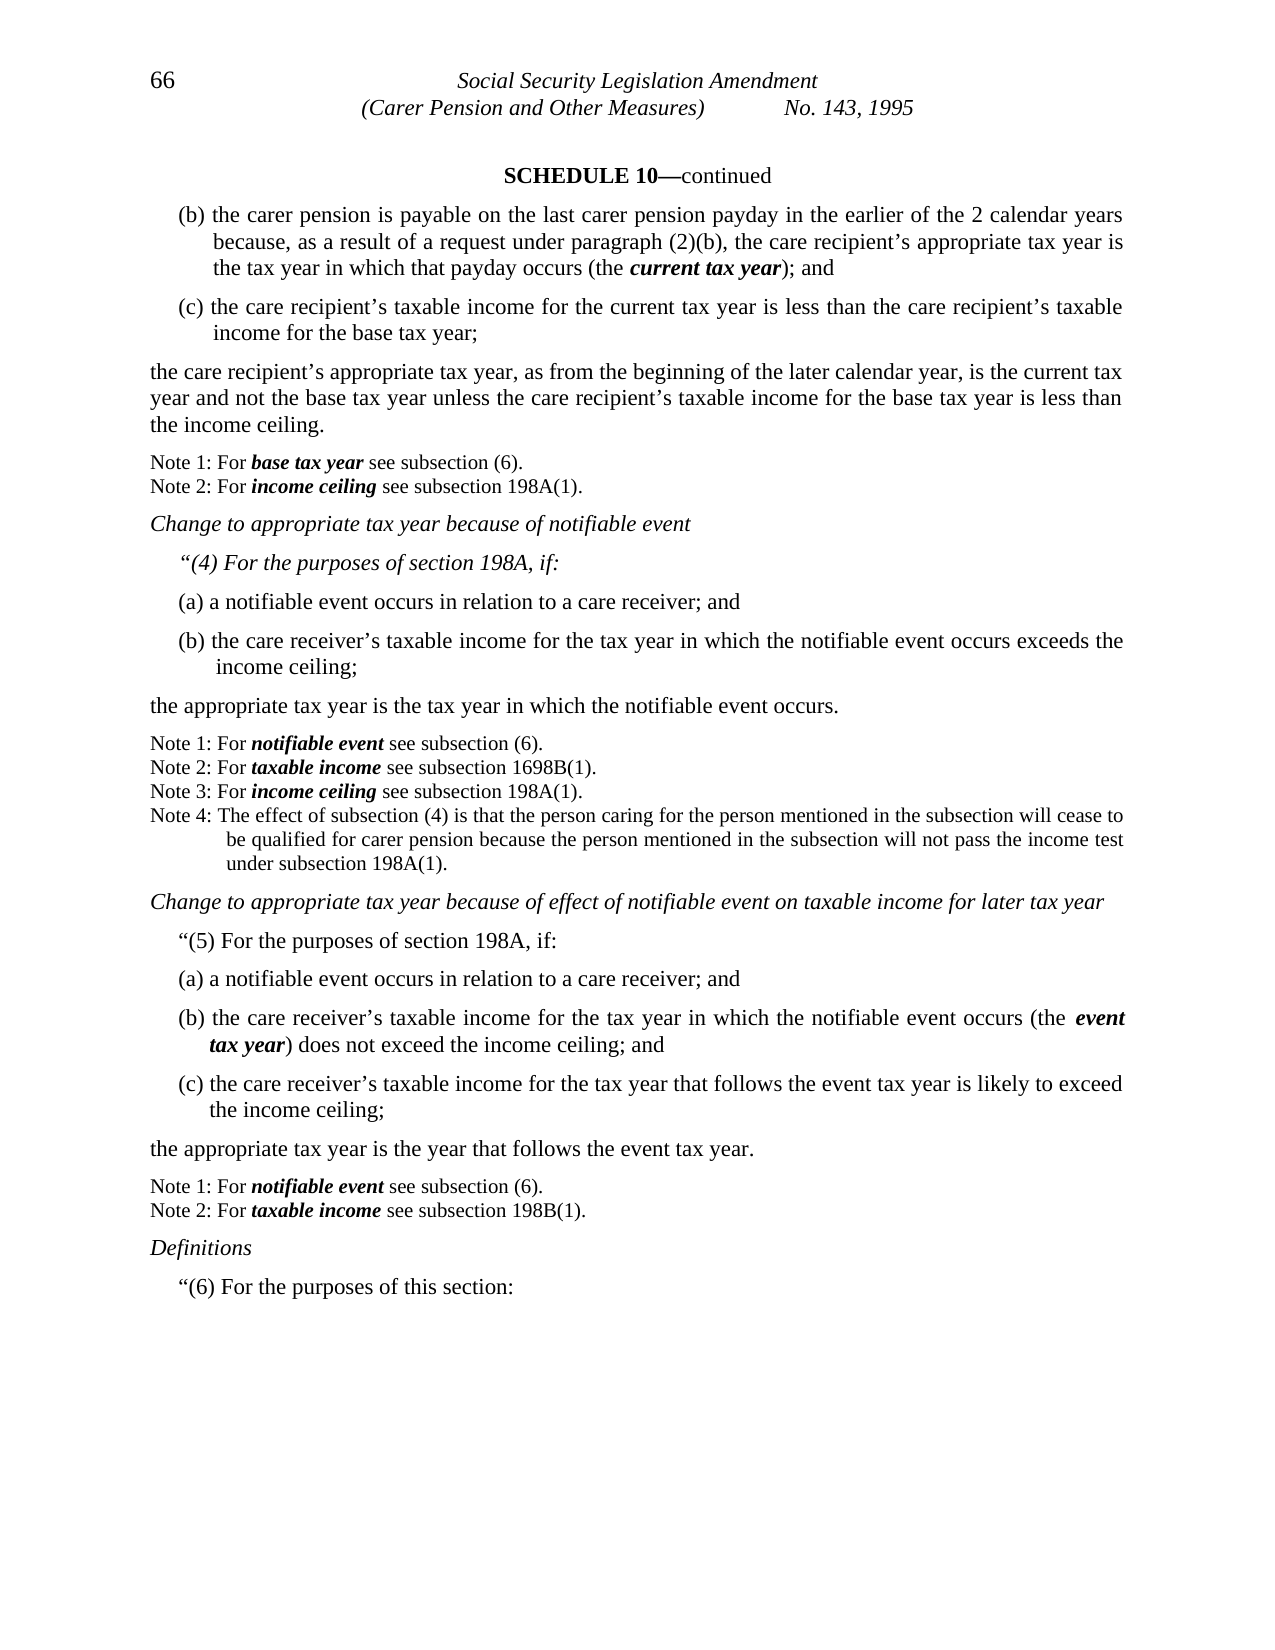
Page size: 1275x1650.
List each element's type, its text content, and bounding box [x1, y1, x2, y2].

text (b) the care receiver’s taxable income for the tax year in which the notifiable event occurs (the event tax year) does not exceed the income ceiling; and [178, 1004, 1125, 1057]
text SCHEDULE 10—continued [150, 162, 1125, 189]
text Change to appropriate tax year because of effect of notifiable event on taxable income for later tax year [150, 888, 1125, 914]
text (b) the carer pension is payable on the last carer pension payday in the earlier of the 2 calendar years because, as a result of a request under paragraph (2)(b), the care recipient’s appropriate tax year is the tax year in which that payday occurs (the current tax year); and [178, 201, 1125, 280]
text Note 2: For income ceiling see subsection 198A(1). [150, 474, 1125, 498]
text Definitions [150, 1234, 1125, 1261]
text Note 1: For notifiable event see subsection (6). [150, 731, 1125, 755]
text (c) the care recipient’s taxable income for the current tax year is less than the care recipient’s taxable income for the base tax year; [178, 293, 1125, 346]
text (a) a notifiable event occurs in relation to a care receiver; and [178, 966, 1125, 992]
text “(5) For the purposes of section 198A, if: [150, 927, 1125, 953]
text the appropriate tax year is the tax year in which the notifiable event occurs. [150, 692, 1125, 718]
text Note 2: For taxable income see subsection 198B(1). [150, 1198, 1125, 1222]
text the appropriate tax year is the year that follows the event tax year. [150, 1135, 1125, 1161]
text Note 4: The effect of subsection (4) is that the person caring for the person mentioned in the subsection will cease to be qualified for carer pension because the person mentioned in the subsection will not pass the income test under subsection 198A(1). [150, 803, 1125, 875]
text (c) the care receiver’s taxable income for the tax year that follows the event tax year is likely to exceed the income ceiling; [178, 1069, 1125, 1122]
text the care recipient’s appropriate tax year, as from the beginning of the later calendar year, is the current tax year and not the base tax year unless the care recipient’s taxable income for the base tax year is less than the income ceiling. [150, 358, 1125, 437]
text Change to appropriate tax year because of notifiable event [150, 510, 1125, 537]
text Note 2: For taxable income see subsection 1698B(1). [150, 755, 1125, 779]
text “(4) For the purposes of section 198A, if: [150, 549, 1125, 576]
text (a) a notifiable event occurs in relation to a care receiver; and [178, 588, 1125, 614]
text Note 1: For base tax year see subsection (6). [150, 450, 1125, 474]
text “(6) For the purposes of this section: [150, 1273, 1125, 1299]
text Note 3: For income ceiling see subsection 198A(1). [150, 779, 1125, 803]
text Note 1: For notifiable event see subsection (6). [150, 1174, 1125, 1198]
text (b) the care receiver’s taxable income for the tax year in which the notifiable event occurs exceeds the income ceiling; [178, 627, 1125, 679]
